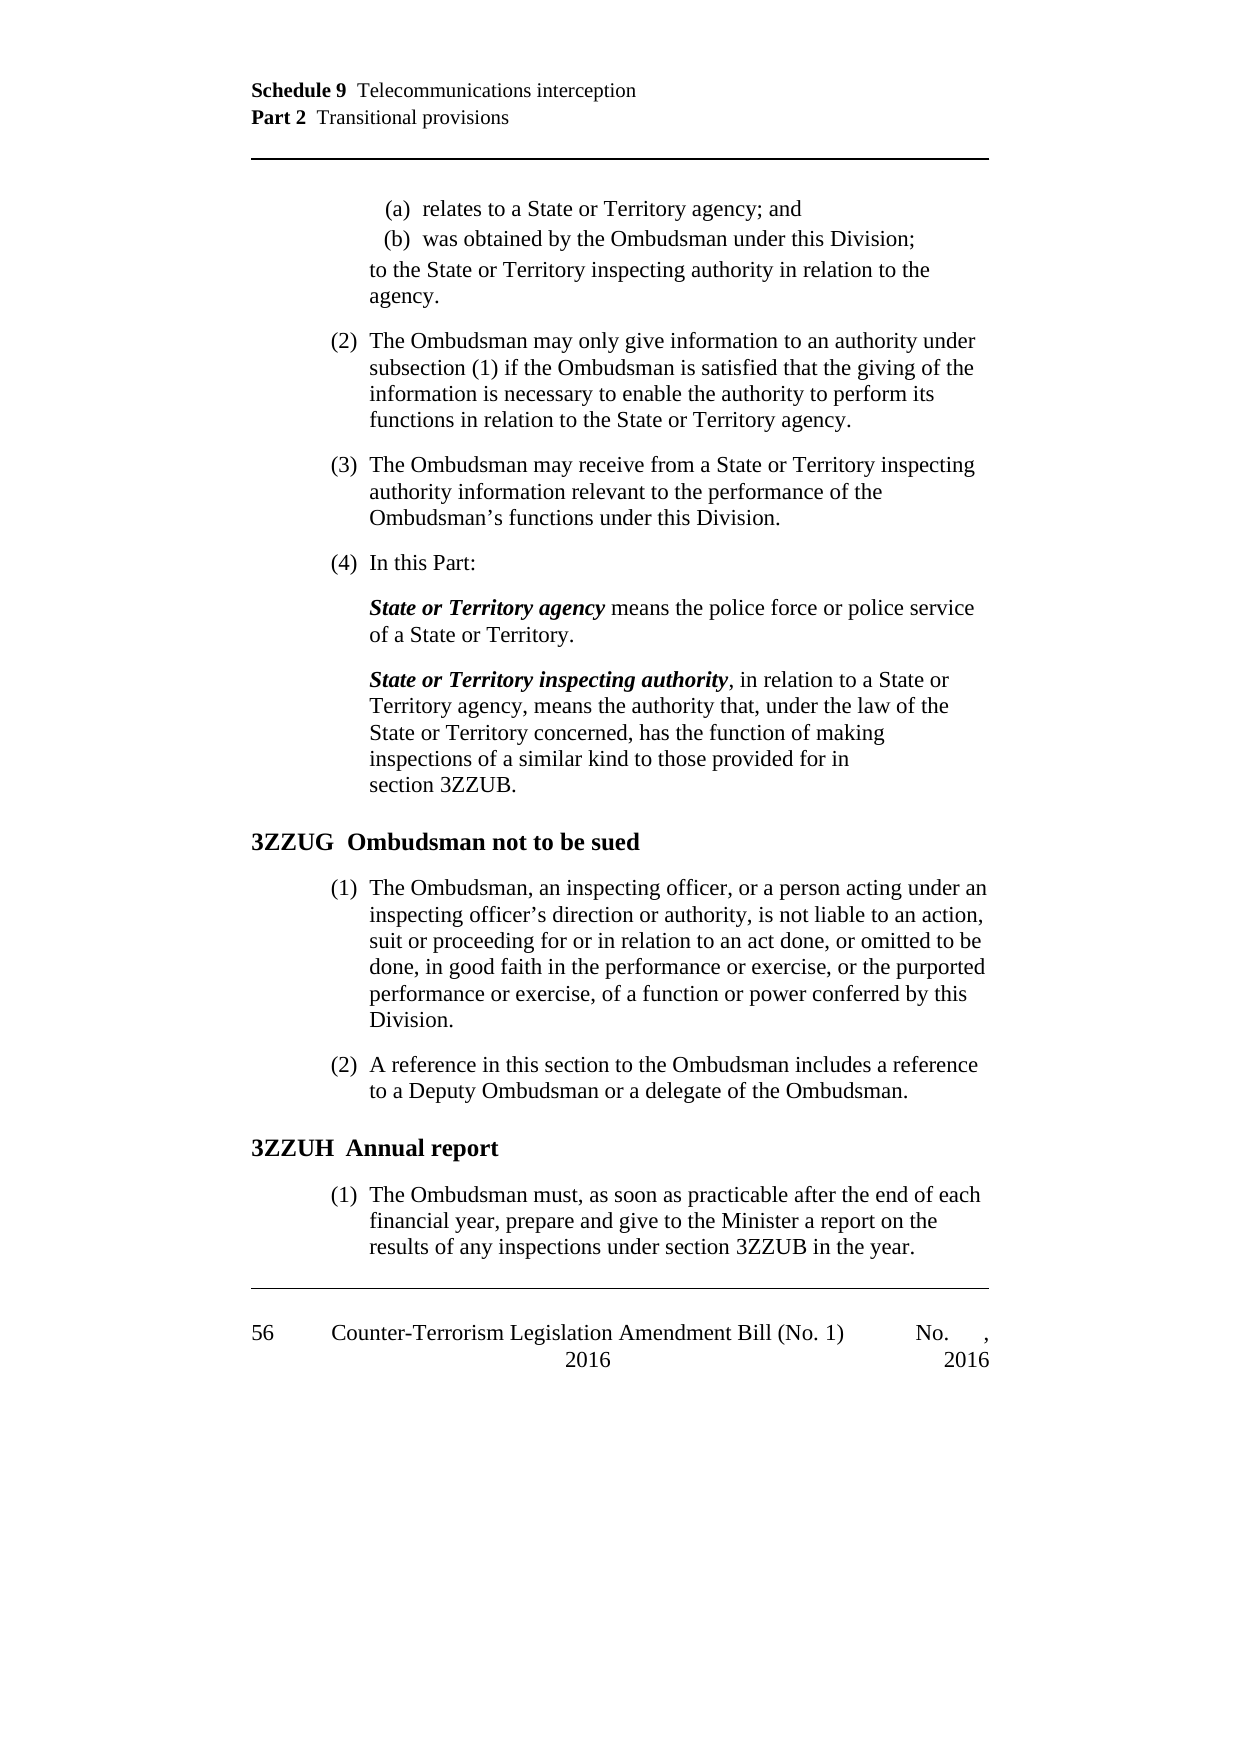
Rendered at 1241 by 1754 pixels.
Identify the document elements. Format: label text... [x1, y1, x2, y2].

text 3ZZUH Annual report [251, 1133, 989, 1162]
text to the State or Territory inspecting authority in relation to the agency. [369, 256, 989, 309]
text (4) In this Part: [251, 549, 989, 576]
text State or Territory inspecting authority, in relation to a State or Territory agency, means the authority that, under the law of the State or Territory concerned, has the function of making inspections of a similar kind to those provided for in section 3ZZUB. [369, 666, 989, 798]
text State or Territory agency means the police force or police service of a State or Territory. [369, 594, 989, 647]
text (3) The Ombudsman may receive from a State or Territory inspecting authority information relevant to the performance of the Ombudsman’s functions under this Division. [251, 452, 989, 531]
text 3ZZUG Ombudsman not to be sued [251, 827, 989, 856]
text (2) The Ombudsman may only give information to an authority under subsection (1) if the Ombudsman is satisfied that the giving of the information is necessary to enable the authority to perform its functions in relation to the State or Territory agency. [251, 327, 989, 433]
text (1) The Ombudsman must, as soon as practicable after the end of each financial year, prepare and give to the Minister a report on the results of any inspections under section 3ZZUB in the year. [251, 1181, 989, 1260]
text (a) relates to a State or Territory agency; and [251, 195, 989, 221]
text (2) A reference in this section to the Ombudsman includes a reference to a Deputy Ombudsman or a delegate of the Ombudsman. [251, 1051, 989, 1104]
text (b) was obtained by the Ombudsman under this Division; [251, 225, 989, 252]
text (1) The Ombudsman, an inspecting officer, or a person acting under an inspecting officer’s direction or authority, is not liable to an action, suit or proceeding for or in relation to an act done, or omitted to be done, in good faith in the performance or exercise, or the purported performance or exercise, of a function or power conferred by this Division. [251, 874, 989, 1032]
